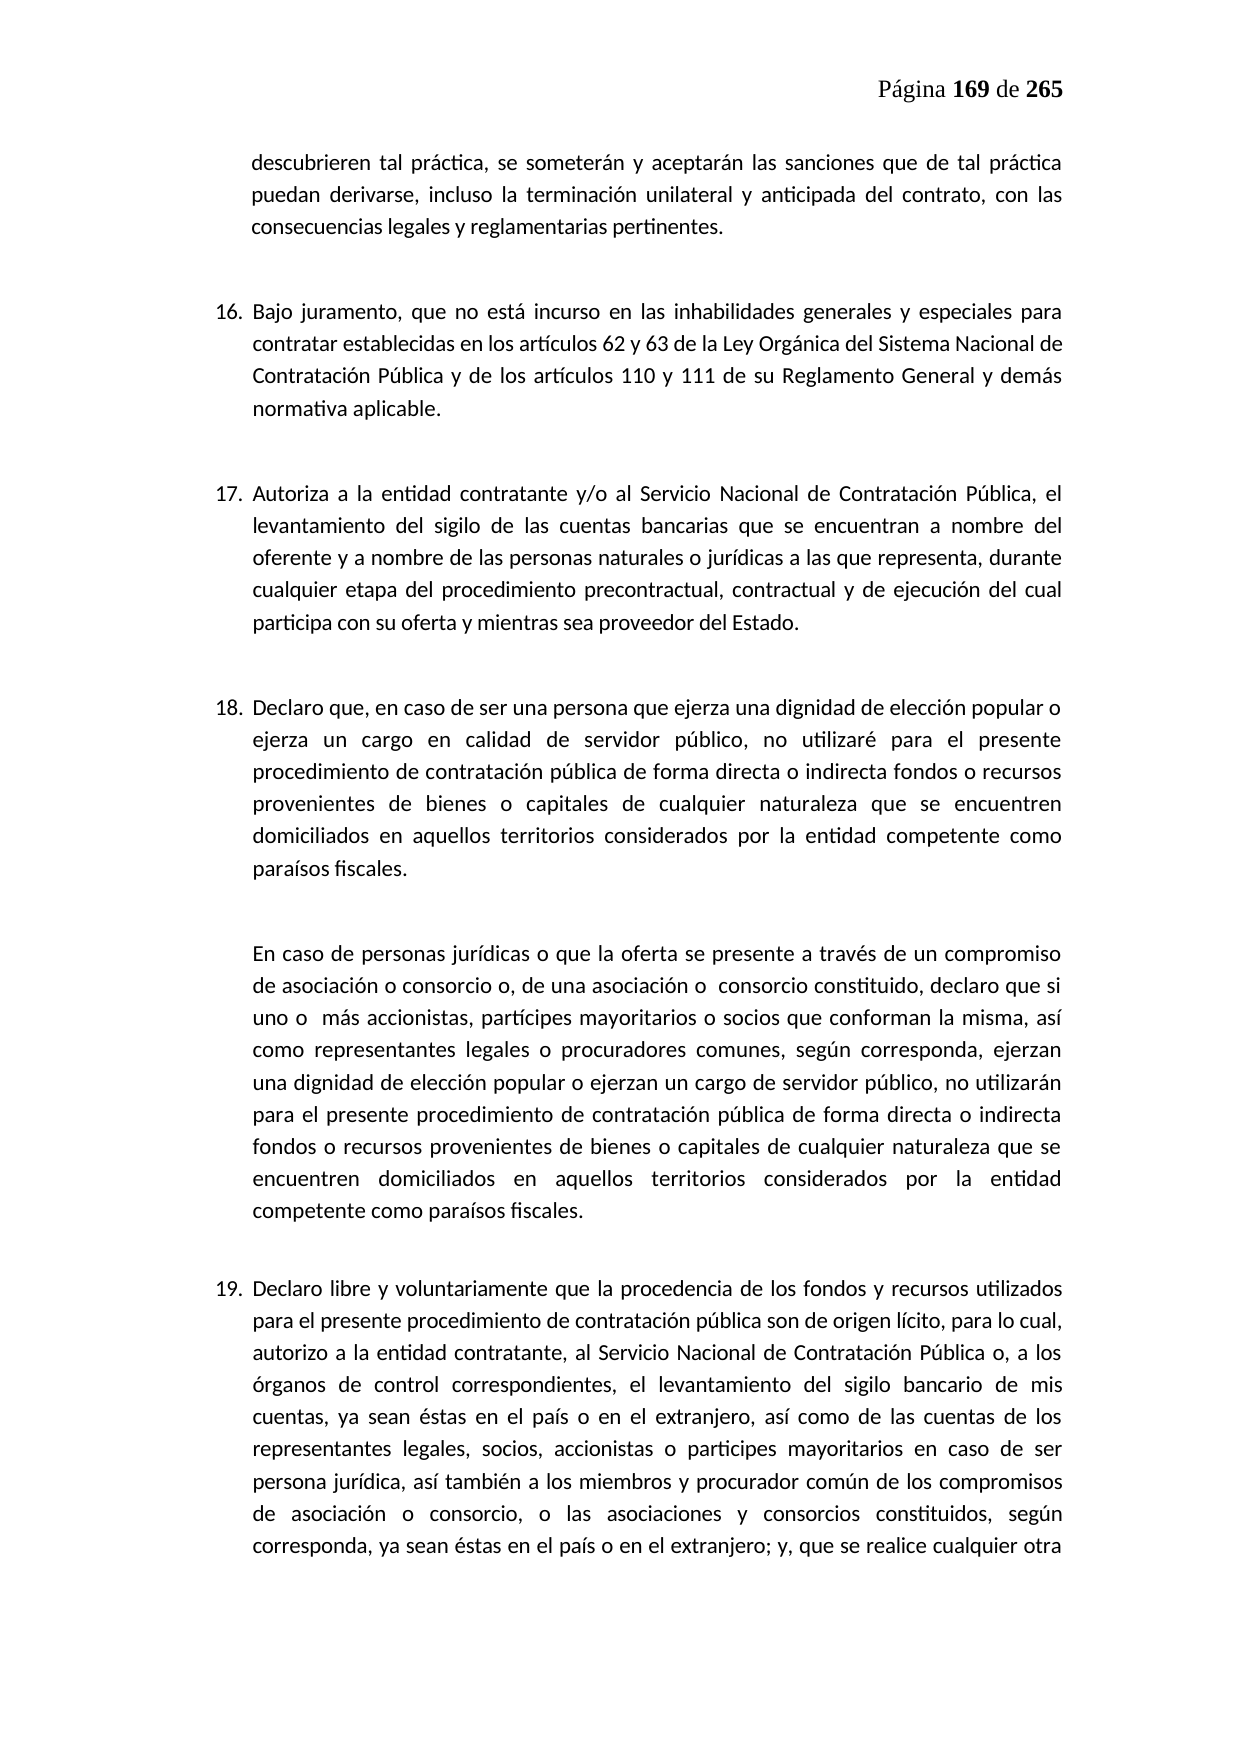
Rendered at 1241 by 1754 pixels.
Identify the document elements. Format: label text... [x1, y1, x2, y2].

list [215, 1274, 1063, 1559]
list Bajo juramento, que no está incurso en las inhabilidades generales y especiales para contratar establecidas en los artículos 62 y 63 de la Ley Orgánica del Sistema Nacional de Contratación Pública y de los artículos 110 y 111 de su Reglamento General y demás normativa aplicable. [215, 297, 1063, 422]
text En caso de personas jurídicas o que la oferta se presente a través de un compromiso de asociación o consorcio o, de una asociación o consorcio constituido, declaro que si uno o más accionistas, partícipes mayoritarios o socios que conforman la misma, así como representantes legales o procuradores comunes, según corresponda, ejerzan una dignidad de elección popular o ejerzan un cargo de servidor público, no utilizarán para el presente procedimiento de contratación pública de forma directa o indirecta fondos o recursos provenientes de bienes o capitales de cualquier naturaleza que se encuentren domiciliados en aquellos territorios considerados por la entidad competente como paraísos fiscales. [252, 939, 1063, 1224]
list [207, 148, 1063, 240]
list Declaro que, en caso de ser una persona que ejerza una dignidad de elección popular o ejerza un cargo en calidad de servidor público, no utilizaré para el presente procedimiento de contratación pública de forma directa o indirecta fondos o recursos provenientes de bienes o capitales de cualquier naturaleza que se encuentren domiciliados en aquellos territorios considerados por la entidad competente como paraísos fiscales. [215, 693, 1063, 882]
list Autoriza a la entidad contratante y/o al Servicio Nacional de Contratación Pública, el levantamiento del sigilo de las cuentas bancarias que se encuentran a nombre del oferente y a nombre de las personas naturales o jurídicas a las que representa, durante cualquier etapa del procedimiento precontractual, contractual y de ejecución del cual participa con su oferta y mientras sea proveedor del Estado. [215, 479, 1063, 636]
